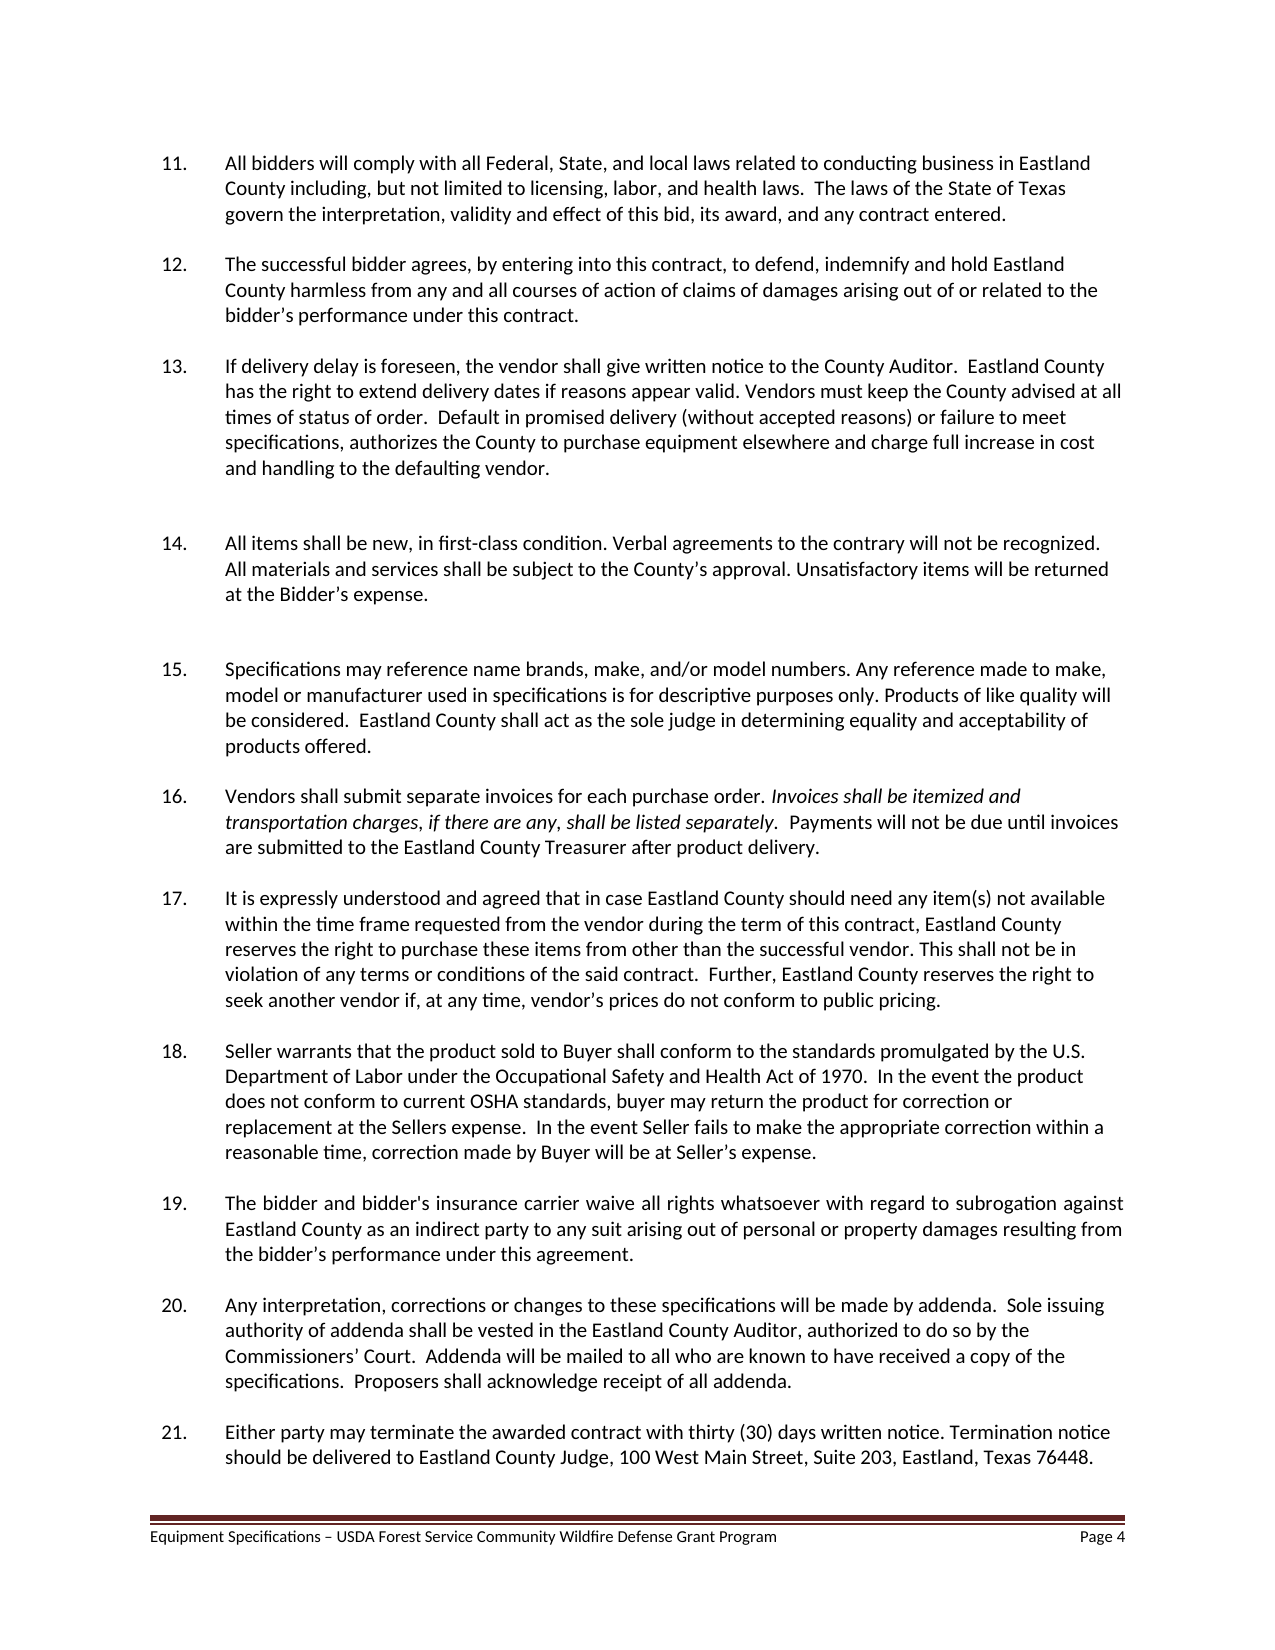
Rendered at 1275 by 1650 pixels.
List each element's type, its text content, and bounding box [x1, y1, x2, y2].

list Vendors shall submit separate invoices for each purchase order. Invoices shall be itemized and transportation charges, if there are any, shall be listed separately. Payments will not be due until invoices are submitted to the Eastland County Treasurer after product delivery. [187, 784, 1125, 860]
list Specifications may reference name brands, make, and/or model numbers. Any reference made to make, model or manufacturer used in specifications is for descriptive purposes only. Products of like quality will be considered. Eastland County shall act as the sole judge in determining equality and acceptability of products offered. [187, 657, 1125, 758]
list The bidder and bidder's insurance carrier waive all rights whatsoever with regard to subrogation against Eastland County as an indirect party to any suit arising out of personal or property damages resulting from the bidder’s performance under this agreement. [187, 1190, 1125, 1267]
list Either party may terminate the awarded contract with thirty (30) days written notice. Termination notice should be delivered to Eastland County Judge, 100 West Main Street, Suite 203, Eastland, Texas 76448. [187, 1419, 1125, 1470]
list Any interpretation, corrections or changes to these specifications will be made by addenda. Sole issuing authority of addenda shall be vested in the Eastland County Auditor, authorized to do so by the Commissioners’ Court. Addenda will be mailed to all who are known to have received a copy of the specifications. Proposers shall acknowledge receipt of all addenda. [187, 1292, 1125, 1394]
list All items shall be new, in first-class condition. Verbal agreements to the contrary will not be recognized. All materials and services shall be subject to the County’s approval. Unsatisfactory items will be returned at the Bidder’s expense. [187, 530, 1125, 607]
list The successful bidder agrees, by entering into this contract, to defend, indemnify and hold Eastland County harmless from any and all courses of action of claims of damages arising out of or related to the bidder’s performance under this contract. [187, 252, 1125, 328]
list It is expressly understood and agreed that in case Eastland County should need any item(s) not available within the time frame requested from the vendor during the term of this contract, Eastland County reserves the right to purchase these items from other than the successful vendor. This shall not be in violation of any terms or conditions of the said contract. Further, Eastland County reserves the right to seek another vendor if, at any time, vendor’s prices do not conform to public pricing. [187, 885, 1125, 1012]
list All bidders will comply with all Federal, State, and local laws related to conducting business in Eastland County including, but not limited to licensing, labor, and health laws. The laws of the State of Texas govern the interpretation, validity and effect of this bid, its award, and any contract entered. [187, 150, 1125, 226]
list If delivery delay is foreseen, the vendor shall give written notice to the County Auditor. Eastland County has the right to extend delivery dates if reasons appear valid. Vendors must keep the County advised at all times of status of order. Default in promised delivery (without accepted reasons) or failure to meet specifications, authorizes the County to purchase equipment elsewhere and charge full increase in cost and handling to the defaulting vendor. [187, 353, 1125, 480]
list Seller warrants that the product sold to Buyer shall conform to the standards promulgated by the U.S. Department of Labor under the Occupational Safety and Health Act of 1970. In the event the product does not conform to current OSHA standards, buyer may return the product for correction or replacement at the Sellers expense. In the event Seller fails to make the appropriate correction within a reasonable time, correction made by Buyer will be at Seller’s expense. [187, 1038, 1125, 1165]
